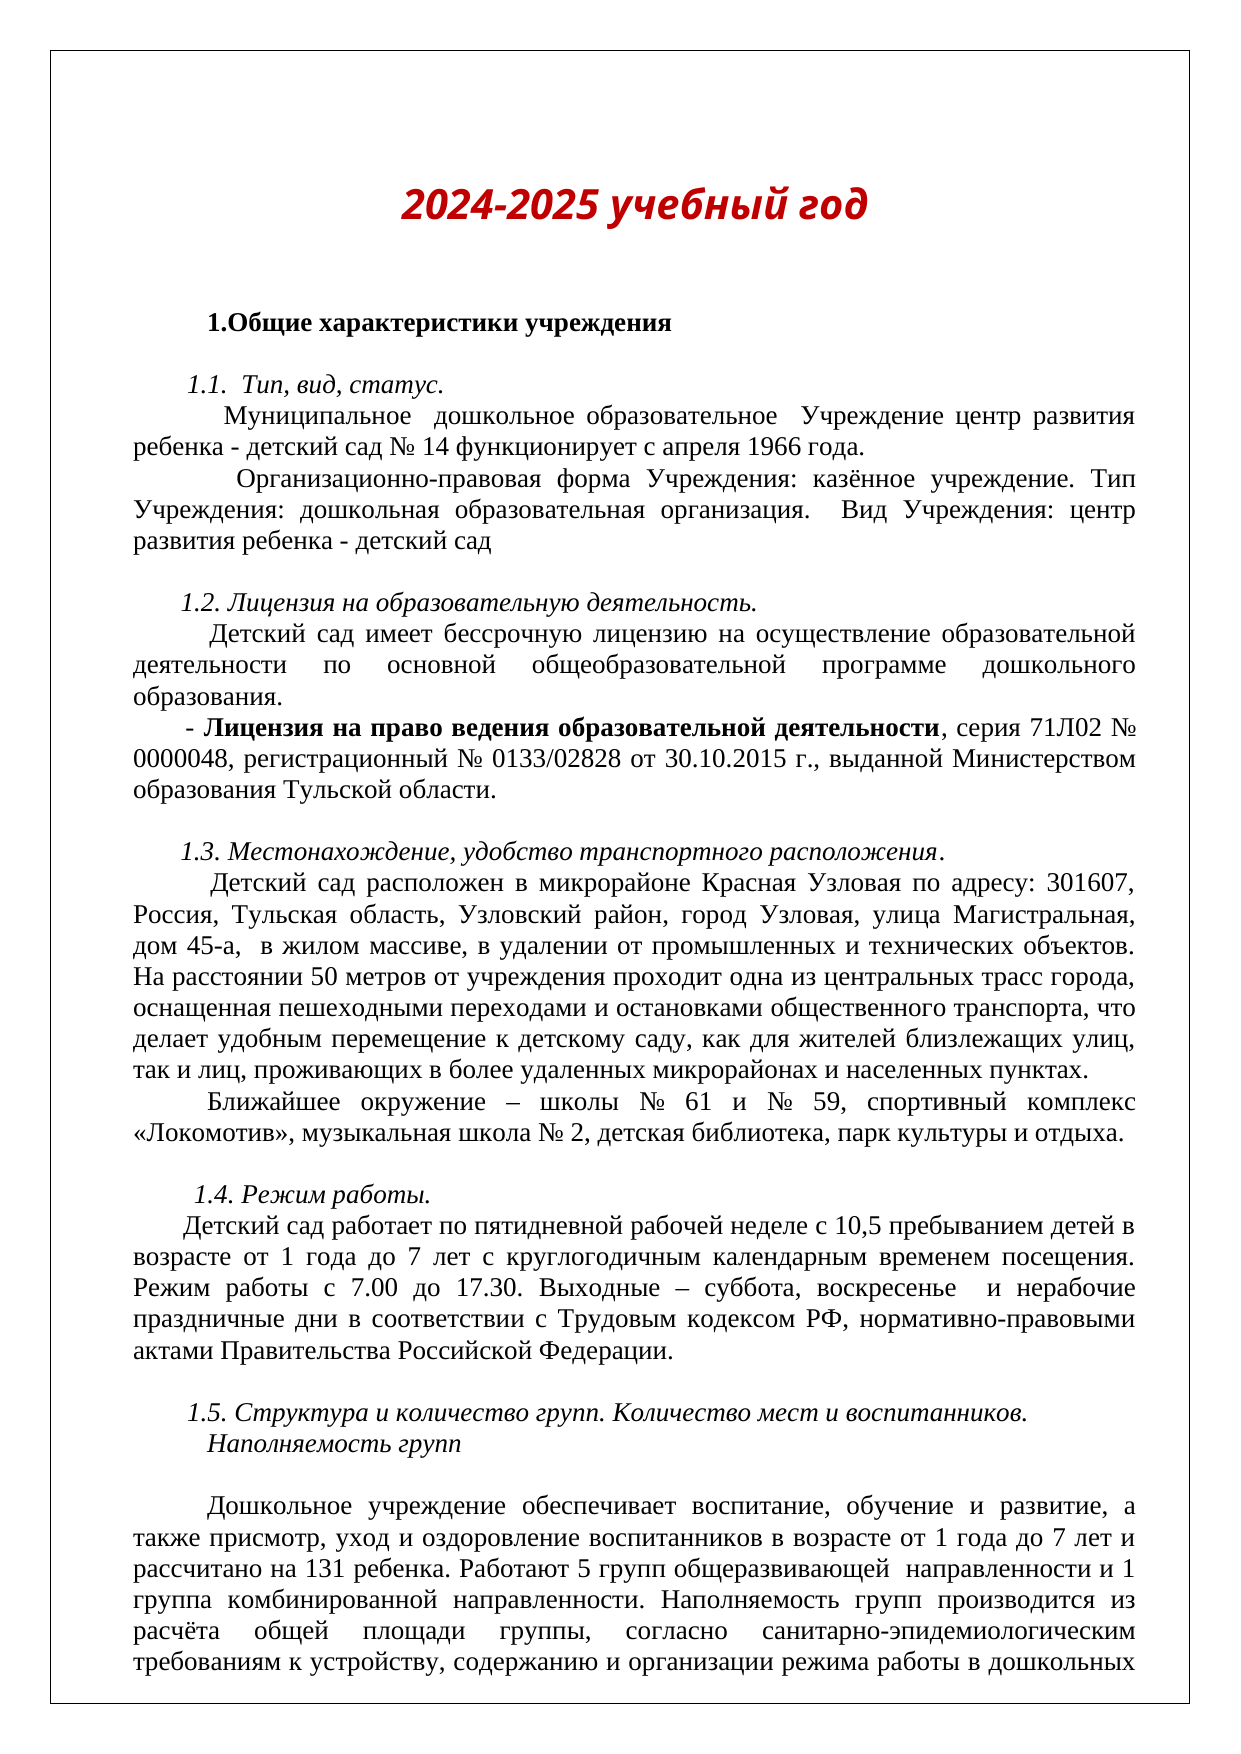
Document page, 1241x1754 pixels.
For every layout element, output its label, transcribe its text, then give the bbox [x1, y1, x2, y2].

text Ближайшее окружение – школы № 61 и № 59, спортивный комплекс «Локомотив», музыкальная школа № 2, детская библиотека, парк культуры и отдыха. [133, 1084, 1137, 1147]
text 1.1. Тип, вид, статус. [133, 368, 1137, 399]
text Детский сад работает по пятидневной рабочей неделе с 10,5 пребыванием детей в возрасте от 1 года до 7 лет с круглогодичным календарным временем посещения. Режим работы с 7.00 до 17.30. Выходные – суббота, воскресенье и нерабочие праздничные дни в соответствии с Трудовым кодексом РФ, нормативно-правовыми актами Правительства Российской Федерации. [133, 1209, 1137, 1365]
text Муниципальное дошкольное образовательное Учреждение центр развития ребенка - детский сад № 14 функционирует с апреля 1966 года. [133, 399, 1137, 462]
text 1.2. Лицензия на образовательную деятельность. [133, 586, 1137, 617]
text Организационно-правовая форма Учреждения: казённое учреждение. Тип Учреждения: дошкольная образовательная организация. Вид Учреждения: центр развития ребенка - детский сад [133, 462, 1137, 555]
text 1.3. Местонахождение, удобство транспортного расположения. [133, 835, 1137, 867]
text 2024-2025 учебный год [133, 175, 1137, 232]
text Детский сад имеет бессрочную лицензию на осуществление образовательной деятельности по основной общеобразовательной программе дошкольного образования. [133, 617, 1137, 711]
text 1.4. Режим работы. [133, 1178, 1137, 1209]
text Детский сад расположен в микрорайоне Красная Узловая по адресу: 301607, Россия, Тульская область, Узловский район, город Узловая, улица Магистральная, дом 45-а, в жилом массиве, в удалении от промышленных и технических объектов. На расстоянии от учреждения проходит одна из центральных трасс города, оснащенная пешеходными переходами и остановками общественного транспорта, что делает удобным перемещение к детскому саду, как для жителей близлежащих улиц, так и лиц, проживающих в более удаленных микрорайонах и населенных пунктах. [133, 867, 1137, 1084]
text - Лицензия на право ведения образовательной деятельности, серия 71Л02 № 0000048, регистрационный № 0133/02828 от 30.10.2015 г., выданной Министерством образования Тульской области. [133, 711, 1137, 804]
text 1.5. Структура и количество групп. Количество мест и воспитанников. [133, 1396, 1137, 1427]
text 1.Общие характеристики учреждения [133, 306, 1137, 337]
text Наполняемость групп [133, 1427, 1137, 1458]
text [133, 1489, 1137, 1676]
